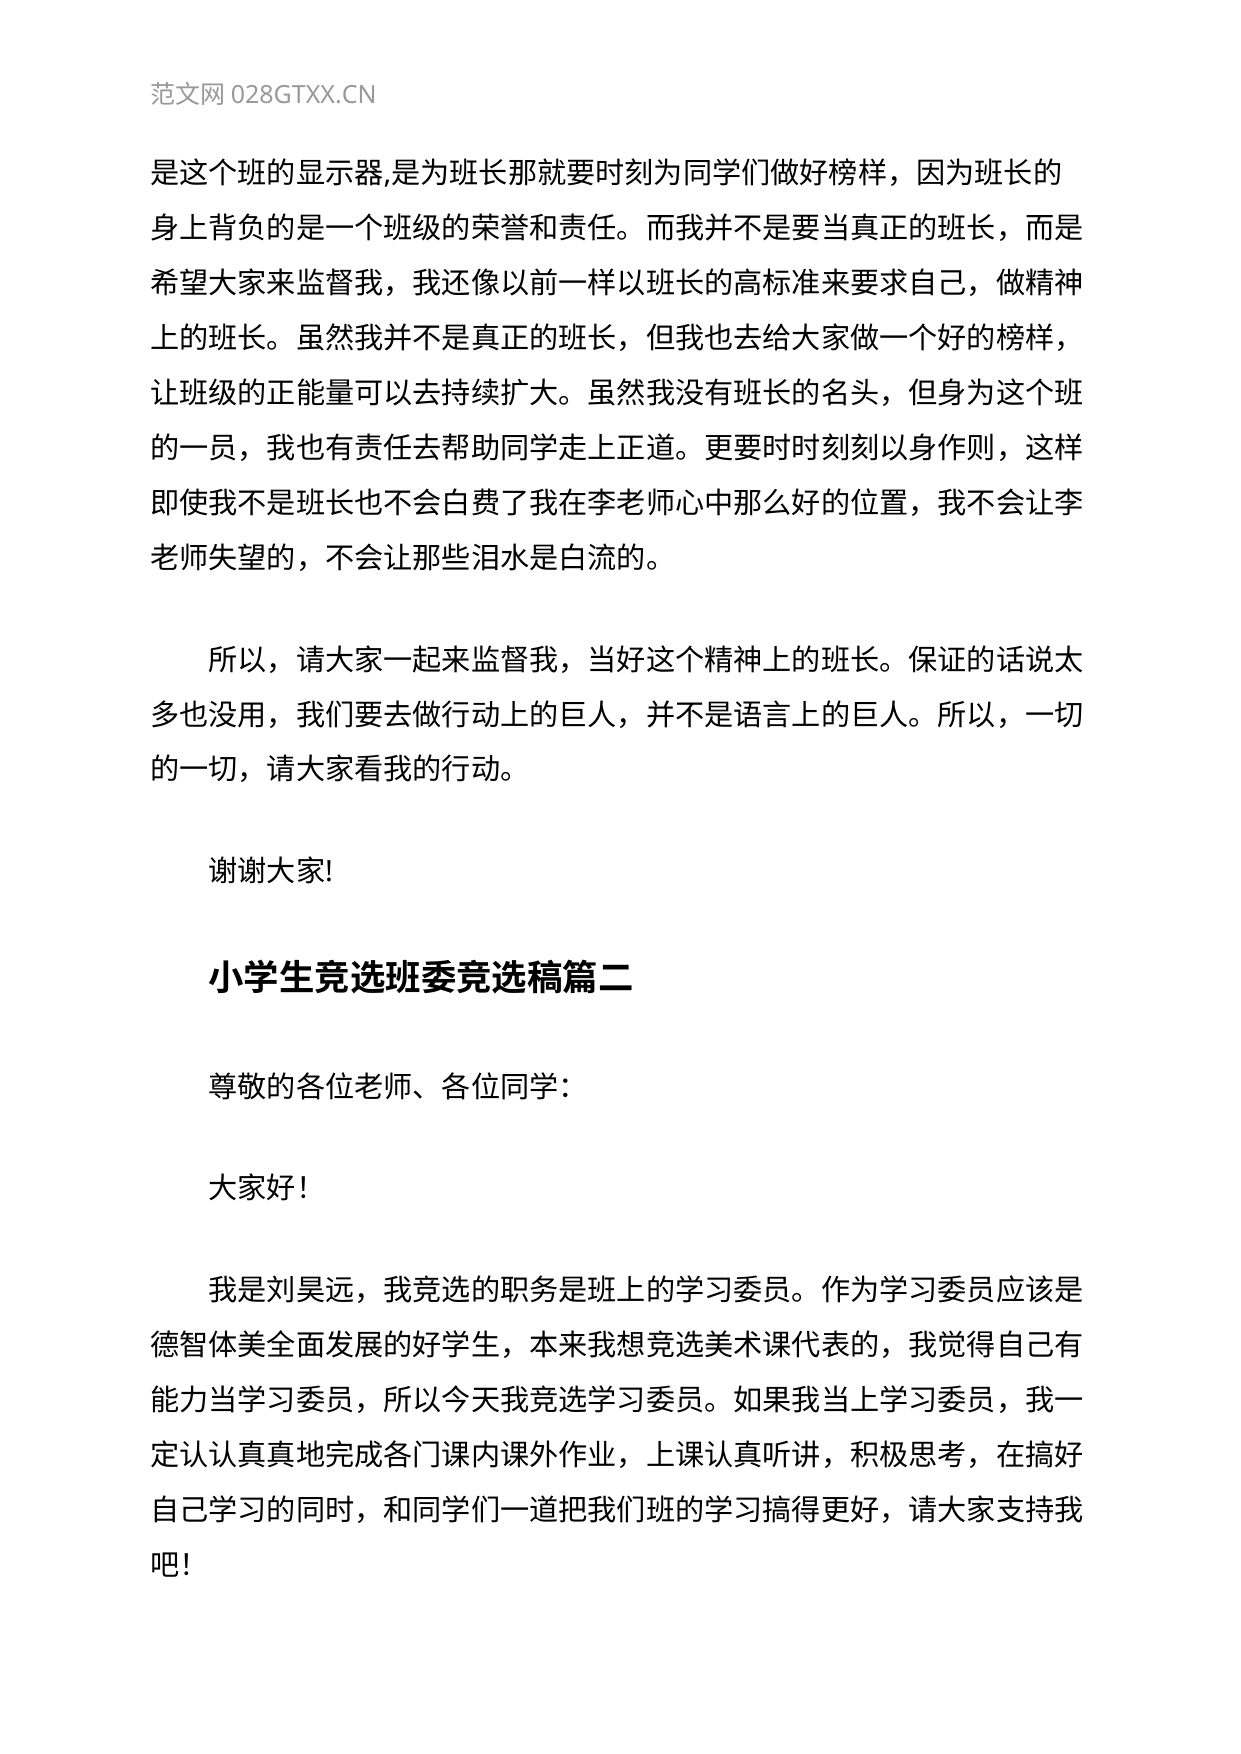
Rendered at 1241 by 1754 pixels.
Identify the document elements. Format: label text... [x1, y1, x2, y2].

text 小学生竞选班委竞选稿篇二 [150, 950, 1090, 1001]
text 所以，请大家一起来监督我，当好这个精神上的班长。保证的话说太多也没用，我们要去做行动上的巨人，并不是语言上的巨人。所以，一切的一切，请大家看我的行动。 [150, 636, 1090, 788]
text 大家好！ [150, 1165, 1090, 1207]
text 谢谢大家! [150, 848, 1090, 890]
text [150, 150, 1090, 577]
text 我是刘昊远，我竞选的职务是班上的学习委员。作为学习委员应该是德智体美全面发展的好学生，本来我想竞选美术课代表的，我觉得自己有能力当学习委员，所以今天我竞选学习委员。如果我当上学习委员，我一定认认真真地完成各门课内课外作业，上课认真听讲，积极思考，在搞好自己学习的同时，和同学们一道把我们班的学习搞得更好，请大家支持我吧！ [150, 1267, 1090, 1583]
text 尊敬的各位老师、各位同学： [150, 1063, 1090, 1105]
